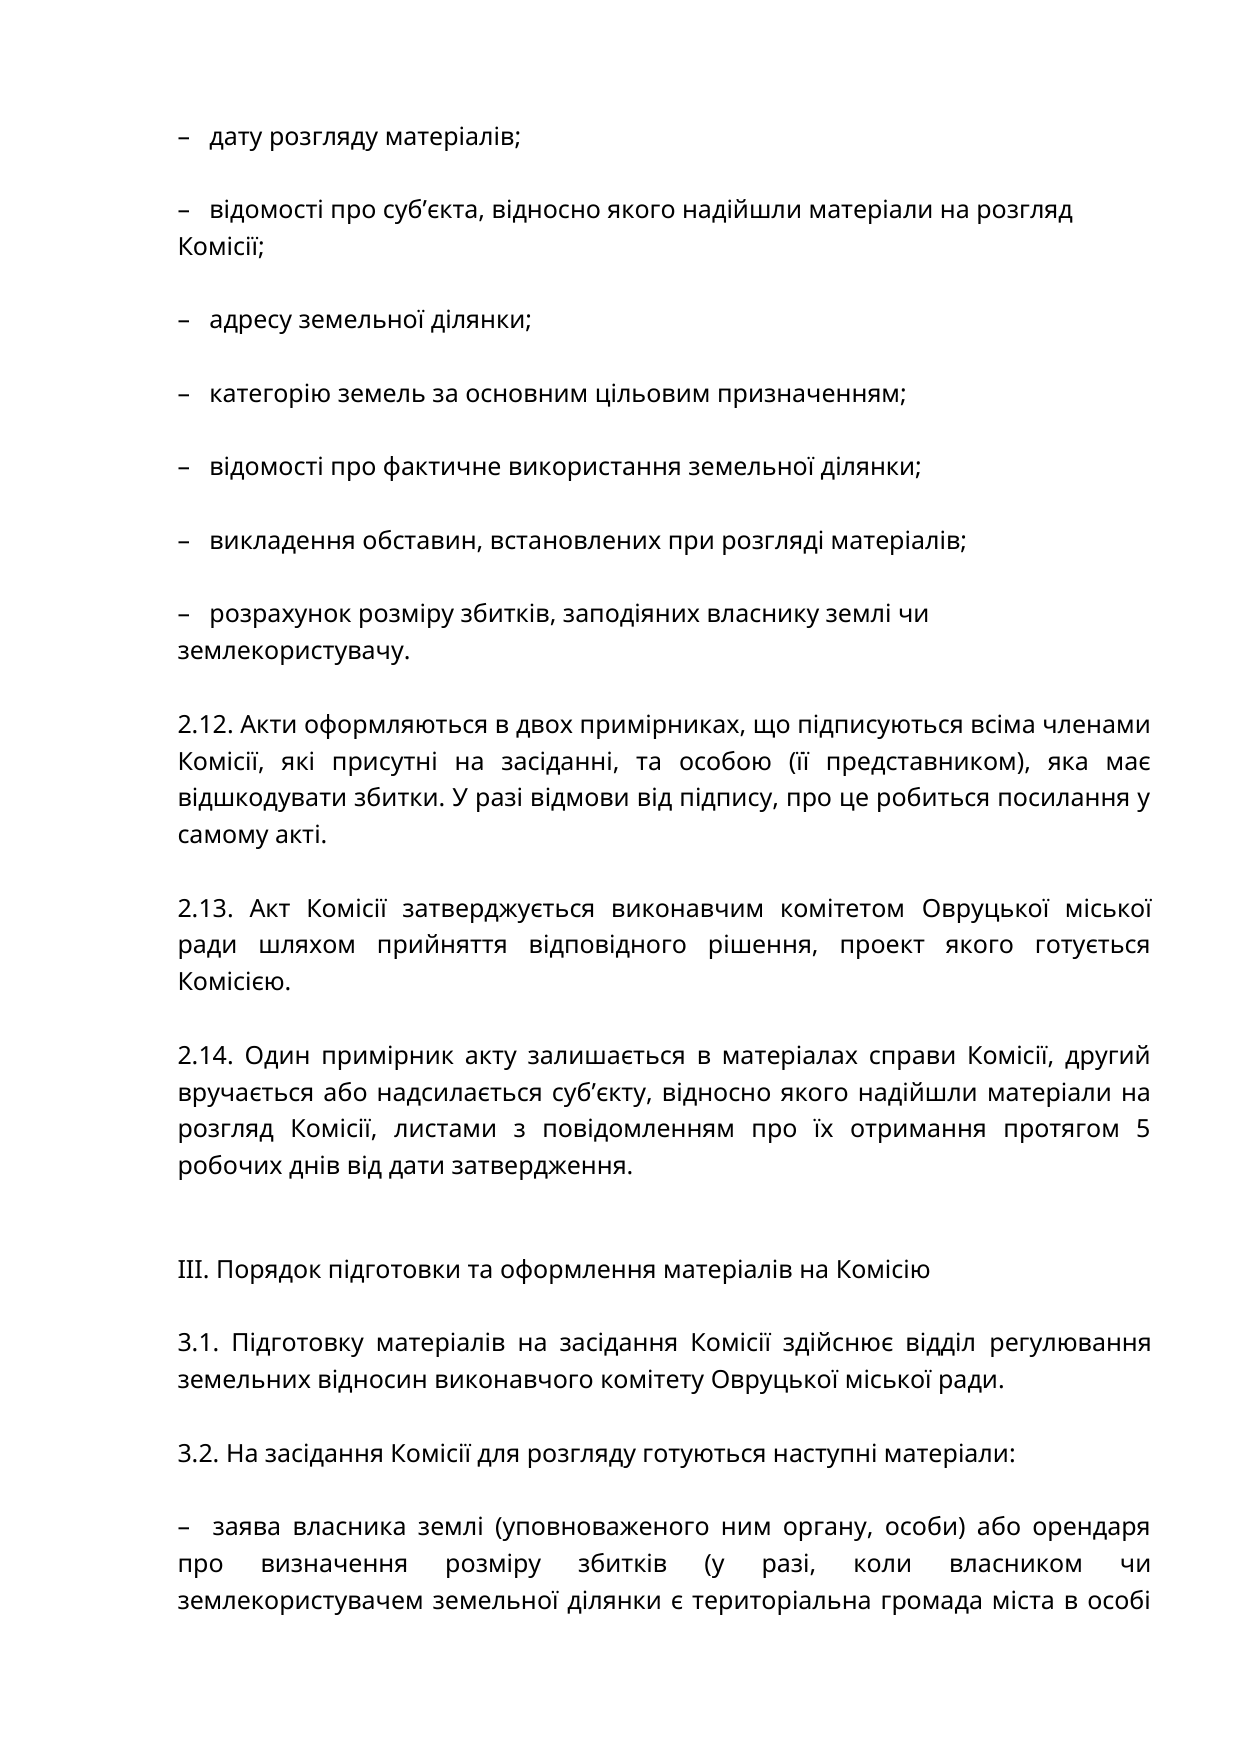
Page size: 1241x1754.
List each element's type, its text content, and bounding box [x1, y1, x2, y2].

text – розрахунок розміру збитків, заподіяних власнику землі чи землекористувачу. [177, 596, 1152, 667]
text 2.13. Акт Комісії затверджується виконавчим комітетом Овруцької міської ради шляхом прийняття відповідного рішення, проект якого готується Комісією. [177, 890, 1152, 998]
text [177, 1509, 1152, 1616]
text 3.2. На засідання Комісії для розгляду готуються наступні матеріали: [177, 1435, 1152, 1469]
text 3.1. Підготовку матеріалів на засідання Комісії здійснює відділ регулювання земельних відносин виконавчого комітету Овруцької міської ради. [177, 1325, 1152, 1396]
text – дату розгляду матеріалів; [177, 118, 1152, 152]
text – відомості про суб’єкта, відносно якого надійшли матеріали на розгляд Комісії; [177, 192, 1152, 262]
text 2.14. Один примірник акту залишається в матеріалах справи Комісії, другий вручається або надсилається суб’єкту, відносно якого надійшли матеріали на розгляд Комісії, листами з повідомленням про їх отримання протягом 5 робочих днів від дати затвердження. [177, 1037, 1152, 1182]
text ІІІ. Порядок підготовки та оформлення матеріалів на Комісію [177, 1251, 1152, 1286]
text – відомості про фактичне використання земельної ділянки; [177, 449, 1152, 483]
text 2.12. Акти оформляються в двох примірниках, що підписуються всіма членами Комісії, які присутні на засіданні, та особою (її представником), яка має відшкодувати збитки. У разі відмови від підпису, про це робиться посилання у самому акті. [177, 706, 1152, 851]
text – викладення обставин, встановлених при розгляді матеріалів; [177, 523, 1152, 557]
text – адресу земельної ділянки; [177, 302, 1152, 336]
text – категорію земель за основним цільовим призначенням; [177, 376, 1152, 409]
